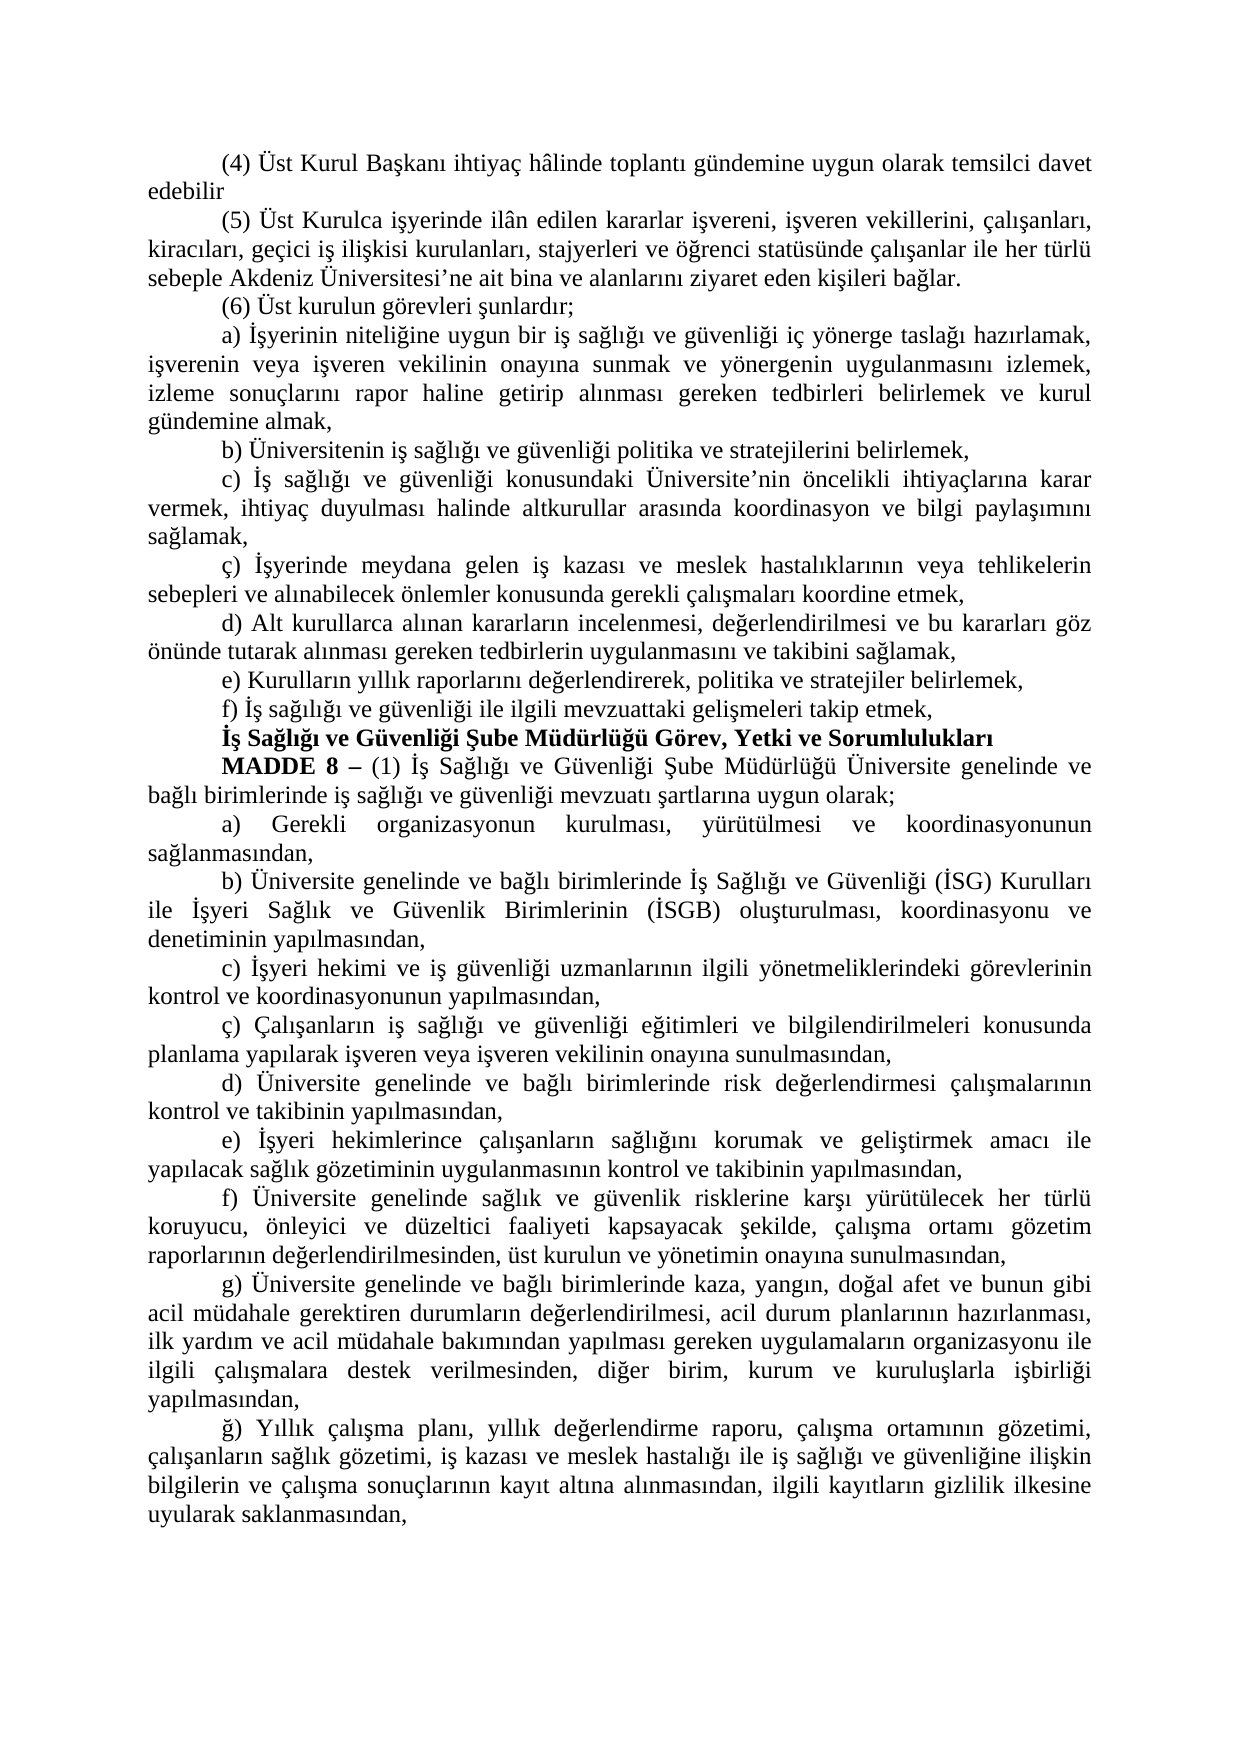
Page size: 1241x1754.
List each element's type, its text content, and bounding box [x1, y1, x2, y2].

text c) İş sağlığı ve güvenliği konusundaki Üniversite’nin öncelikli ihtiyaçlarına karar vermek, ihtiyaç duyulması halinde altkurullar arasında koordinasyon ve bilgi paylaşımını sağlamak, [148, 464, 1093, 550]
text c) İşyeri hekimi ve iş güvenliği uzmanlarının ilgili yönetmeliklerindeki görevlerinin kontrol ve koordinasyonunun yapılmasından, [148, 953, 1093, 1010]
text g) Üniversite genelinde ve bağlı birimlerinde kaza, yangın, doğal afet ve bunun gibi acil müdahale gerektiren durumların değerlendirilmesi, acil durum planlarının hazırlanması, ilk yardım ve acil müdahale bakımından yapılması gereken uygulamaların organizasyonu ile ilgili çalışmalara destek verilmesinden, diğer birim, kurum ve kuruluşlarla işbirliği yapılmasından, [148, 1269, 1093, 1413]
text b) Üniversitenin iş sağlığı ve güvenliği politika ve stratejilerini belirlemek, [148, 435, 1093, 464]
text İş Sağlığı ve Güvenliği Şube Müdürlüğü Görev, Yetki ve Sorumlulukları [148, 723, 1093, 751]
text (5) Üst Kurulca işyerinde ilân edilen kararlar işvereni, işveren vekillerini, çalışanları, kiracıları, geçici iş ilişkisi kurulanları, stajyerleri ve öğrenci statüsünde çalışanlar ile her türlü sebeple Akdeniz Üniversitesi’ne ait bina ve alanlarını ziyaret eden kişileri bağlar. [148, 205, 1093, 291]
text ğ) Yıllık çalışma planı, yıllık değerlendirme raporu, çalışma ortamının gözetimi, çalışanların sağlık gözetimi, iş kazası ve meslek hastalığı ile iş sağlığı ve güvenliğine ilişkin bilgilerin ve çalışma sonuçlarının kayıt altına alınmasından, ilgili kayıtların gizlilik ilkesine uyularak saklanmasından, [148, 1413, 1093, 1528]
text ç) Çalışanların iş sağlığı ve güvenliği eğitimleri ve bilgilendirilmeleri konusunda planlama yapılarak işveren veya işveren vekilinin onayına sunulmasından, [148, 1010, 1093, 1068]
text ç) İşyerinde meydana gelen iş kazası ve meslek hastalıklarının veya tehlikelerin sebepleri ve alınabilecek önlemler konusunda gerekli çalışmaları koordine etmek, [148, 550, 1093, 608]
text a) İşyerinin niteliğine uygun bir iş sağlığı ve güvenliği iç yönerge taslağı hazırlamak, işverenin veya işveren vekilinin onayına sunmak ve yönergenin uygulanmasını izlemek, izleme sonuçlarını rapor haline getirip alınması gereken tedbirleri belirlemek ve kurul gündemine almak, [148, 320, 1093, 435]
text (6) Üst kurulun görevleri şunlardır; [148, 291, 1093, 320]
text b) Üniversite genelinde ve bağlı birimlerinde İş Sağlığı ve Güvenliği (İSG) Kurulları ile İşyeri Sağlık ve Güvenlik Birimlerinin (İSGB) oluşturulması, koordinasyonu ve denetiminin yapılmasından, [148, 866, 1093, 953]
text MADDE 8 – (1) İş Sağlığı ve Güvenliği Şube Müdürlüğü Üniversite genelinde ve bağlı birimlerinde iş sağlığı ve güvenliği mevzuatı şartlarına uygun olarak; [148, 751, 1093, 809]
text a) Gerekli organizasyonun kurulması, yürütülmesi ve koordinasyonunun sağlanmasından, [148, 809, 1093, 866]
text e) İşyeri hekimlerince çalışanların sağlığını korumak ve geliştirmek amacı ile yapılacak sağlık gözetiminin uygulanmasının kontrol ve takibinin yapılmasından, [148, 1125, 1093, 1183]
text d) Alt kurullarca alınan kararların incelenmesi, değerlendirilmesi ve bu kararları göz önünde tutarak alınması gereken tedbirlerin uygulanmasını ve takibini sağlamak, [148, 608, 1093, 665]
text (4) Üst Kurul Başkanı ihtiyaç hâlinde toplantı gündemine uygun olarak temsilci davet edebilir [148, 148, 1093, 205]
text f) Üniversite genelinde sağlık ve güvenlik risklerine karşı yürütülecek her türlü koruyucu, önleyici ve düzeltici faaliyeti kapsayacak şekilde, çalışma ortamı gözetim raporlarının değerlendirilmesinden, üst kurulun ve yönetimin onayına sunulmasından, [148, 1183, 1093, 1269]
text f) İş sağılığı ve güvenliği ile ilgili mevzuattaki gelişmeleri takip etmek, [148, 694, 1093, 723]
text d) Üniversite genelinde ve bağlı birimlerinde risk değerlendirmesi çalışmalarının kontrol ve takibinin yapılmasından, [148, 1068, 1093, 1125]
text e) Kurulların yıllık raporlarını değerlendirerek, politika ve stratejiler belirlemek, [148, 665, 1093, 694]
